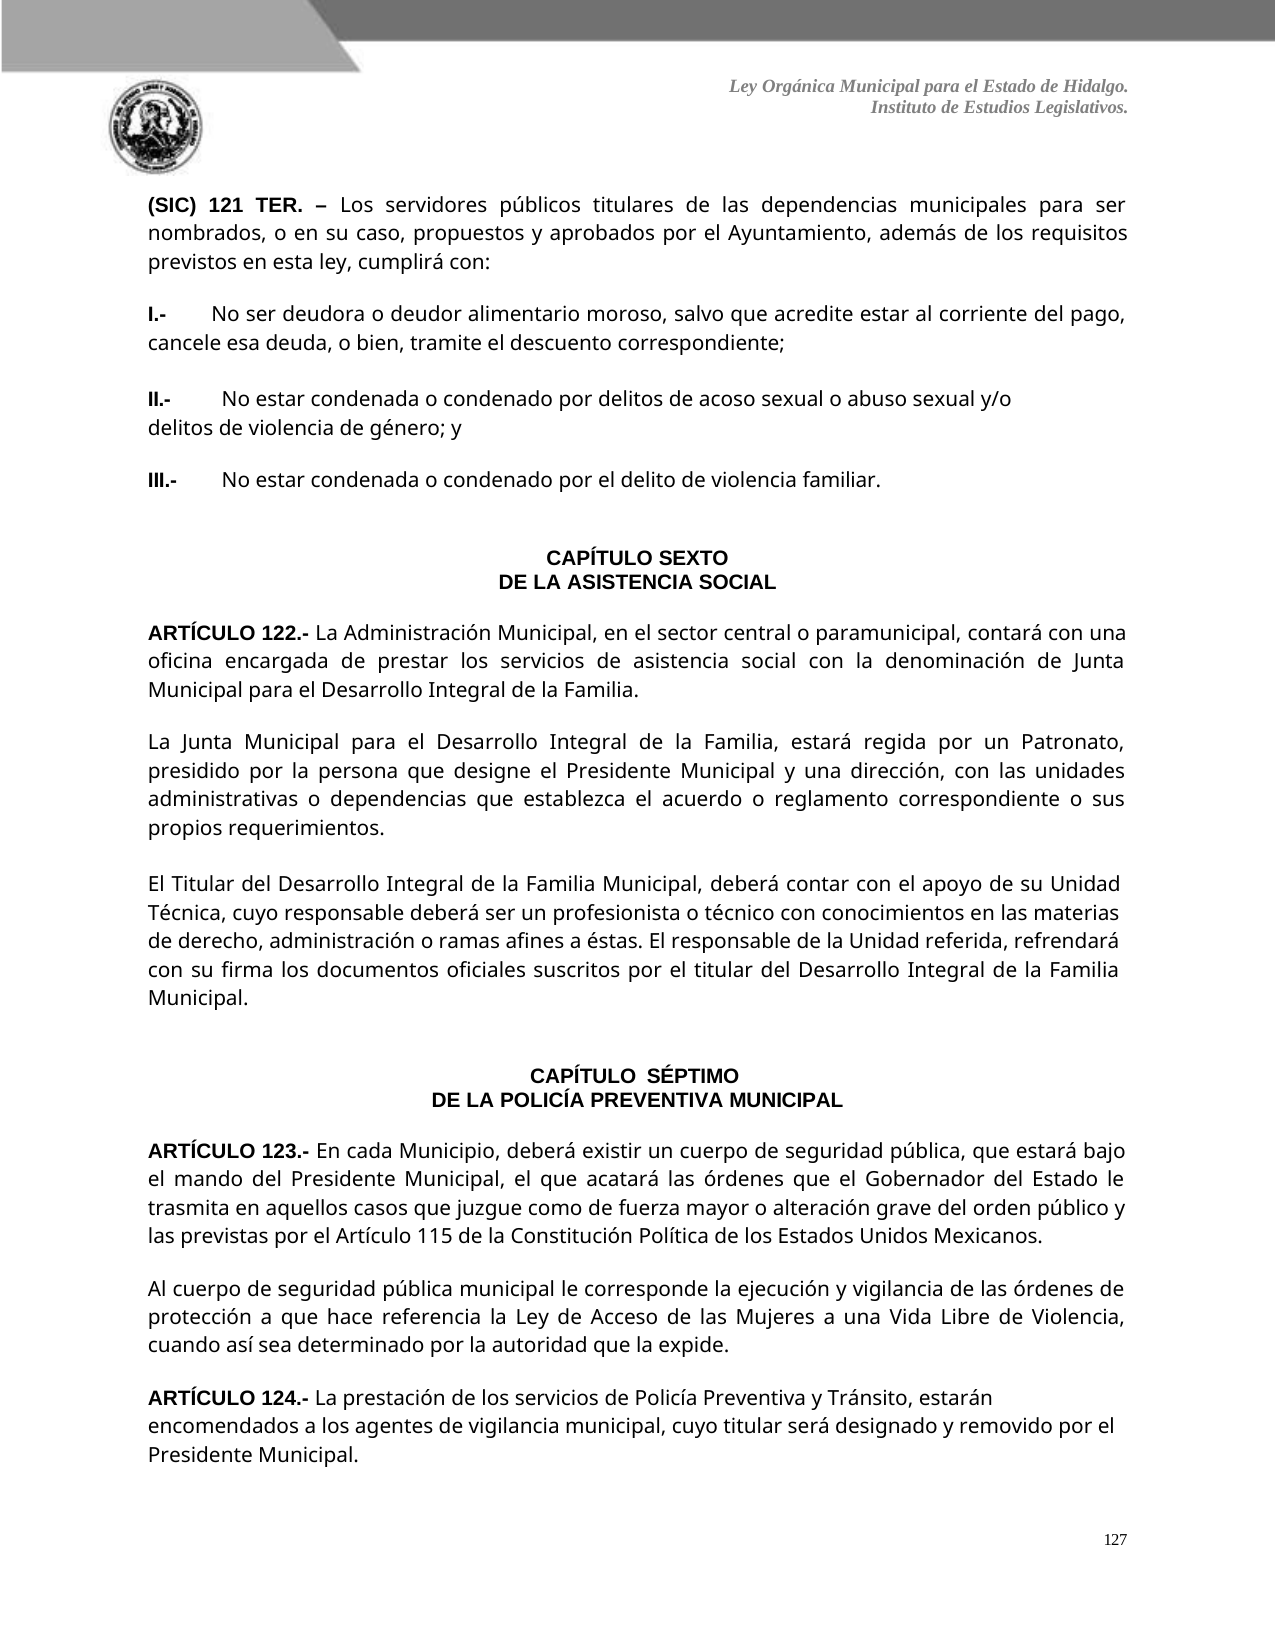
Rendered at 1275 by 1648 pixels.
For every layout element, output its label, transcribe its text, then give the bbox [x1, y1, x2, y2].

text CAPÍTULO SEXTO [221, 546, 1054, 570]
text (SIC) 121 TER. – Los servidores públicos titulares de las dependencias municipales para ser nombrados, o en su caso, propuestos y aprobados por el Ayuntamiento, además de los requisitos previstos en esta ley, cumplirá con: [148, 190, 1127, 275]
text CAPÍTULO SÉPTIMO [221, 1064, 1048, 1088]
picture [1, 0, 1275, 176]
text DE LA ASISTENCIA SOCIAL [221, 570, 1054, 594]
text ARTÍCULO 122.- La Administración Municipal, en el sector central o paramunicipal, contará con una oficina encargada de prestar los servicios de asistencia social con la denominación de Junta Municipal para el Desarrollo Integral de la Familia. [148, 618, 1127, 703]
text II.- No estar condenada o condenado por delitos de acoso sexual o abuso sexual y/o delitos de violencia de género; y [148, 384, 1067, 441]
text ARTÍCULO 124.- La prestación de los servicios de Policía Preventiva y Tránsito, estarán encomendados a los agentes de vigilancia municipal, cuyo titular será designado y removido por el Presidente Municipal. [148, 1383, 1127, 1468]
text ARTÍCULO 123.- En cada Municipio, deberá existir un cuerpo de seguridad pública, que estará bajo el mando del Presidente Municipal, el que acatará las órdenes que el Gobernador del Estado le trasmita en aquellos casos que juzgue como de fuerza mayor o alteración grave del orden público y las previstas por el Artículo 115 de la Constitución Política de los Estados Unidos Mexicanos. [148, 1136, 1127, 1250]
text El Titular del Desarrollo Integral de la Familia Municipal, deberá contar con el apoyo de su Unidad Técnica, cuyo responsable deberá ser un profesionista o técnico con conocimientos en las materias de derecho, administración o ramas afines a éstas. El responsable de la Unidad referida, refrendará con su firma los documentos oficiales suscritos por el titular del Desarrollo Integral de la Familia Municipal. [148, 869, 1121, 1012]
text La Junta Municipal para el Desarrollo Integral de la Familia, estará regida por un Patronato, presidido por la persona que designe el Presidente Municipal y una dirección, con las unidades administrativas o dependencias que establezca el acuerdo o reglamento correspondiente o sus propios requerimientos. [148, 727, 1126, 841]
text I.- No ser deudora o deudor alimentario moroso, salvo que acredite estar al corriente del pago, cancele esa deuda, o bien, tramite el descuento correspondiente; [148, 299, 1126, 356]
text III.- No estar condenada o condenado por el delito de violencia familiar. [148, 465, 1194, 494]
text Al cuerpo de seguridad pública municipal le corresponde la ejecución y vigilancia de las órdenes de protección a que hace referencia la Ley de Acceso de las Mujeres a una Vida Libre de Violencia, cuando así sea determinado por la autoridad que la expide. [148, 1274, 1127, 1359]
text DE LA POLICÍA PREVENTIVA MUNICIPAL [221, 1088, 1054, 1112]
